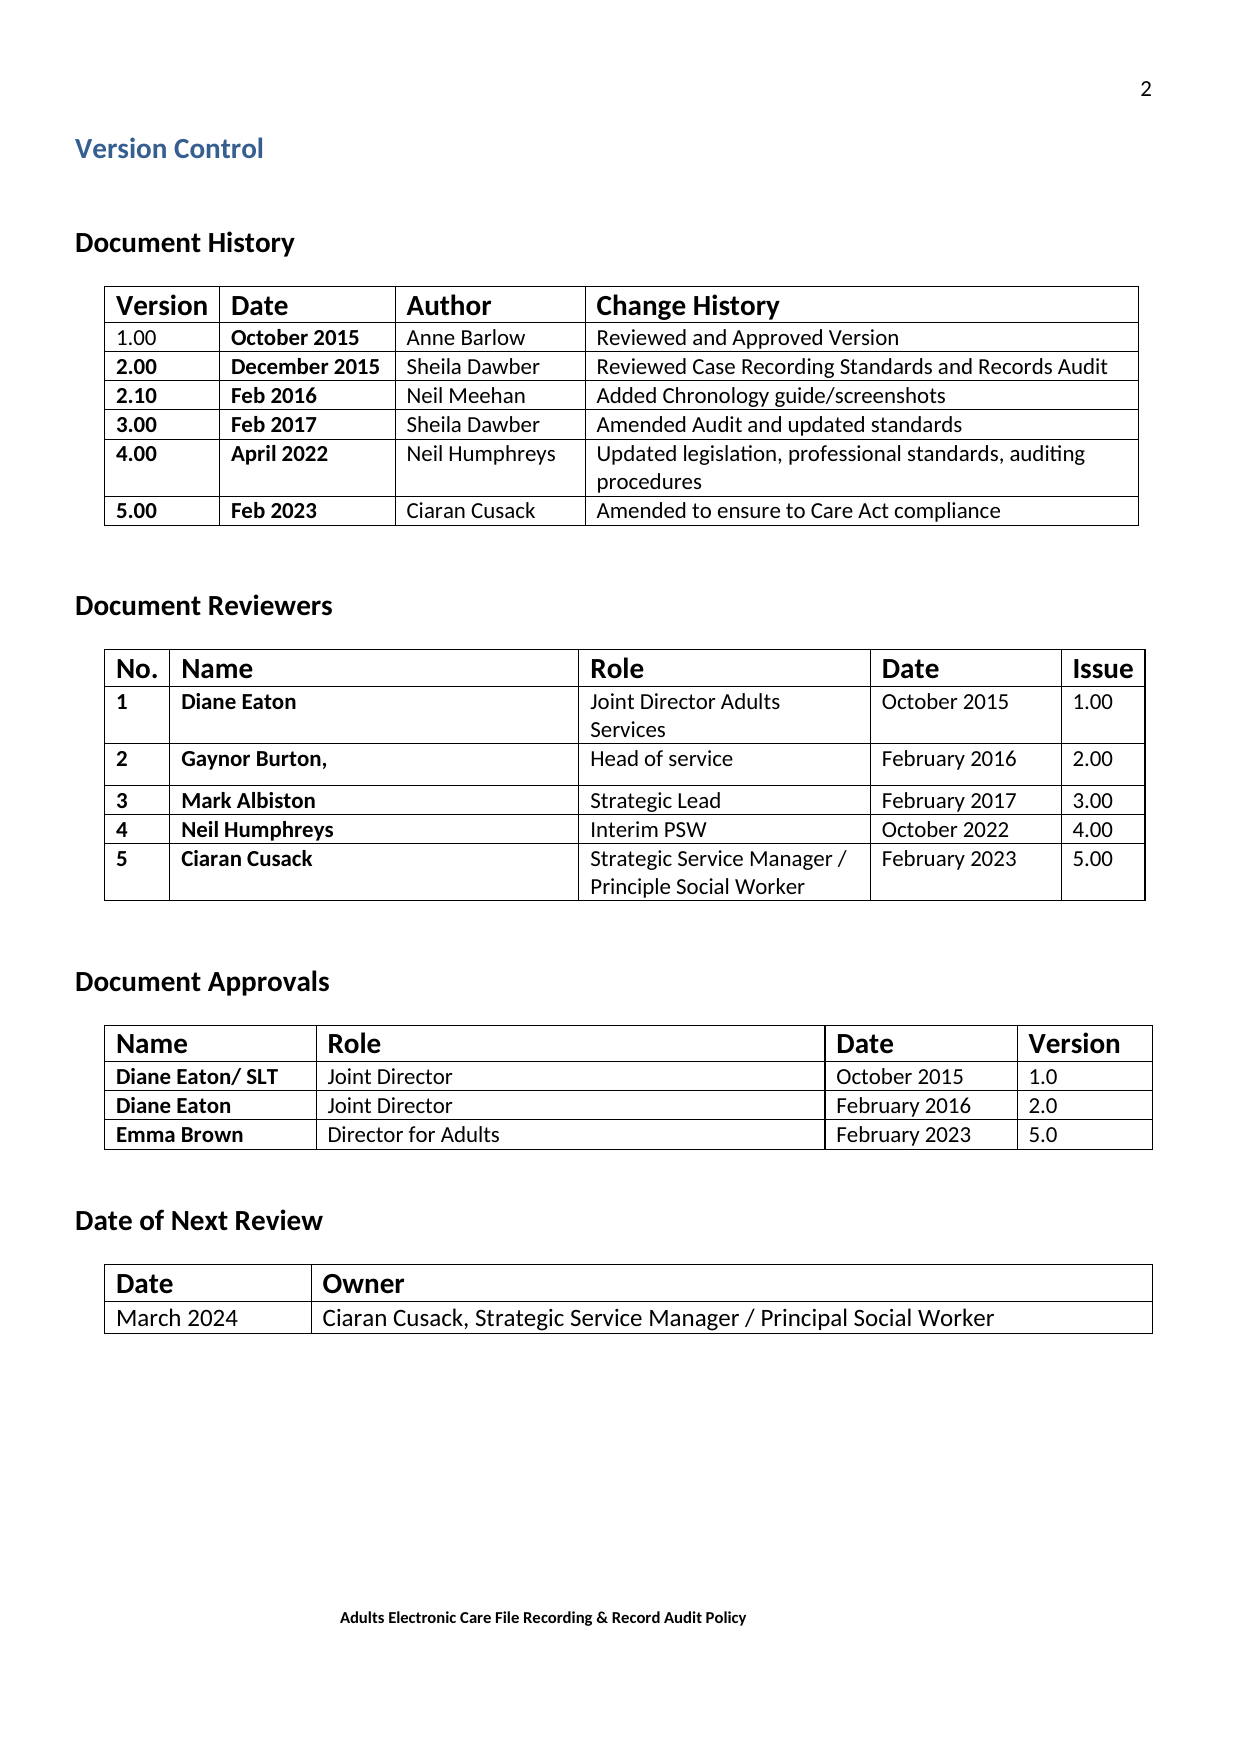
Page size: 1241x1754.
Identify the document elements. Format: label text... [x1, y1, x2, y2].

table_cell 4 [105, 815, 169, 843]
table_cell 3.00 [1062, 786, 1144, 814]
table_cell October 2022 [871, 815, 1061, 843]
table_cell 3.00 [105, 410, 219, 438]
table_cell 2 [105, 744, 169, 785]
table_cell Reviewed Case Recording Standards and Records Audit [586, 352, 1138, 380]
table_header Author [396, 287, 585, 322]
table_cell 4.00 [105, 440, 219, 496]
table_cell 1.0 [1018, 1062, 1152, 1090]
table_cell Sheila Dawber [396, 352, 585, 380]
table_header Role [317, 1026, 824, 1061]
table_header No. [105, 650, 169, 686]
table_header Date [871, 650, 1061, 686]
text Document History [75, 224, 1152, 259]
table_cell Feb 2023 [220, 497, 395, 524]
table_cell Diane Eaton/ SLT [105, 1062, 316, 1090]
table_cell 2.10 [105, 381, 219, 409]
table_cell Mark Albiston [170, 786, 578, 814]
table_cell Strategic Lead [579, 786, 870, 814]
table_cell Ciaran Cusack, Strategic Service Manager / Principal Social Worker [312, 1302, 1152, 1332]
table_cell December 2015 [220, 352, 395, 380]
table_cell Neil Humphreys [170, 815, 578, 843]
table_header Role [579, 650, 870, 686]
table_cell October 2015 [826, 1062, 1017, 1090]
table_header Name [170, 650, 578, 686]
table_cell February 2023 [871, 844, 1061, 900]
table_header Date [105, 1265, 311, 1301]
table_cell Diane Eaton [105, 1091, 316, 1119]
table_cell Joint Director Adults Services [579, 687, 870, 743]
table_cell 2.00 [1062, 744, 1144, 785]
table_cell Feb 2016 [220, 381, 395, 409]
table_cell February 2017 [871, 786, 1061, 814]
table_cell Joint Director [317, 1062, 824, 1090]
text Document Approvals [75, 963, 1152, 998]
table_cell Joint Director [317, 1091, 824, 1119]
table_cell Added Chronology guide/screenshots [586, 381, 1138, 409]
table_cell 1.00 [105, 323, 219, 351]
table_cell Diane Eaton [170, 687, 578, 743]
text Date of Next Review [75, 1202, 1152, 1238]
table_header Name [105, 1026, 316, 1061]
table_header Date [826, 1026, 1017, 1061]
table_cell February 2016 [871, 744, 1061, 785]
table_cell Amended to ensure to Care Act compliance [586, 497, 1138, 524]
table_cell February 2023 [826, 1120, 1017, 1148]
table_cell October 2015 [871, 687, 1061, 743]
subtitle Version Control [75, 130, 1152, 165]
table_cell 5.00 [1062, 844, 1144, 900]
table_cell Head of service [579, 744, 870, 785]
table_cell 1 [105, 687, 169, 743]
table_cell Updated legislation, professional standards, auditing procedures [586, 440, 1138, 496]
table_cell March 2024 [105, 1302, 311, 1332]
table_cell Amended Audit and updated standards [586, 410, 1138, 438]
table_cell Ciaran Cusack [170, 844, 578, 900]
table_cell Neil Meehan [396, 381, 585, 409]
table_header Version [1018, 1026, 1152, 1061]
table_cell Feb 2017 [220, 410, 395, 438]
table_cell 2.00 [105, 352, 219, 380]
table_cell Gaynor Burton, [170, 744, 578, 785]
table_cell 5.0 [1018, 1120, 1152, 1148]
table_header Owner [312, 1265, 1152, 1301]
table_cell 5 [105, 844, 169, 900]
table_header Version [105, 287, 219, 322]
table_header Issue [1062, 650, 1144, 686]
table_cell Strategic Service Manager / Principle Social Worker [579, 844, 870, 900]
table_cell Emma Brown [105, 1120, 316, 1148]
table_cell Anne Barlow [396, 323, 585, 351]
table_cell 4.00 [1062, 815, 1144, 843]
table_cell Reviewed and Approved Version [586, 323, 1138, 351]
table_header Change History [586, 287, 1138, 322]
table_cell April 2022 [220, 440, 395, 496]
table_cell Interim PSW [579, 815, 870, 843]
table_cell 1.00 [1062, 687, 1144, 743]
table_header Date [220, 287, 395, 322]
table_cell 5.00 [105, 497, 219, 524]
table_cell Director for Adults [317, 1120, 824, 1148]
table_cell Sheila Dawber [396, 410, 585, 438]
table_cell 2.0 [1018, 1091, 1152, 1119]
text Document Reviewers [75, 587, 1152, 623]
table_cell October 2015 [220, 323, 395, 351]
table_cell Neil Humphreys [396, 440, 585, 496]
table_cell 3 [105, 786, 169, 814]
table_cell February 2016 [826, 1091, 1017, 1119]
table_cell Ciaran Cusack [396, 497, 585, 524]
